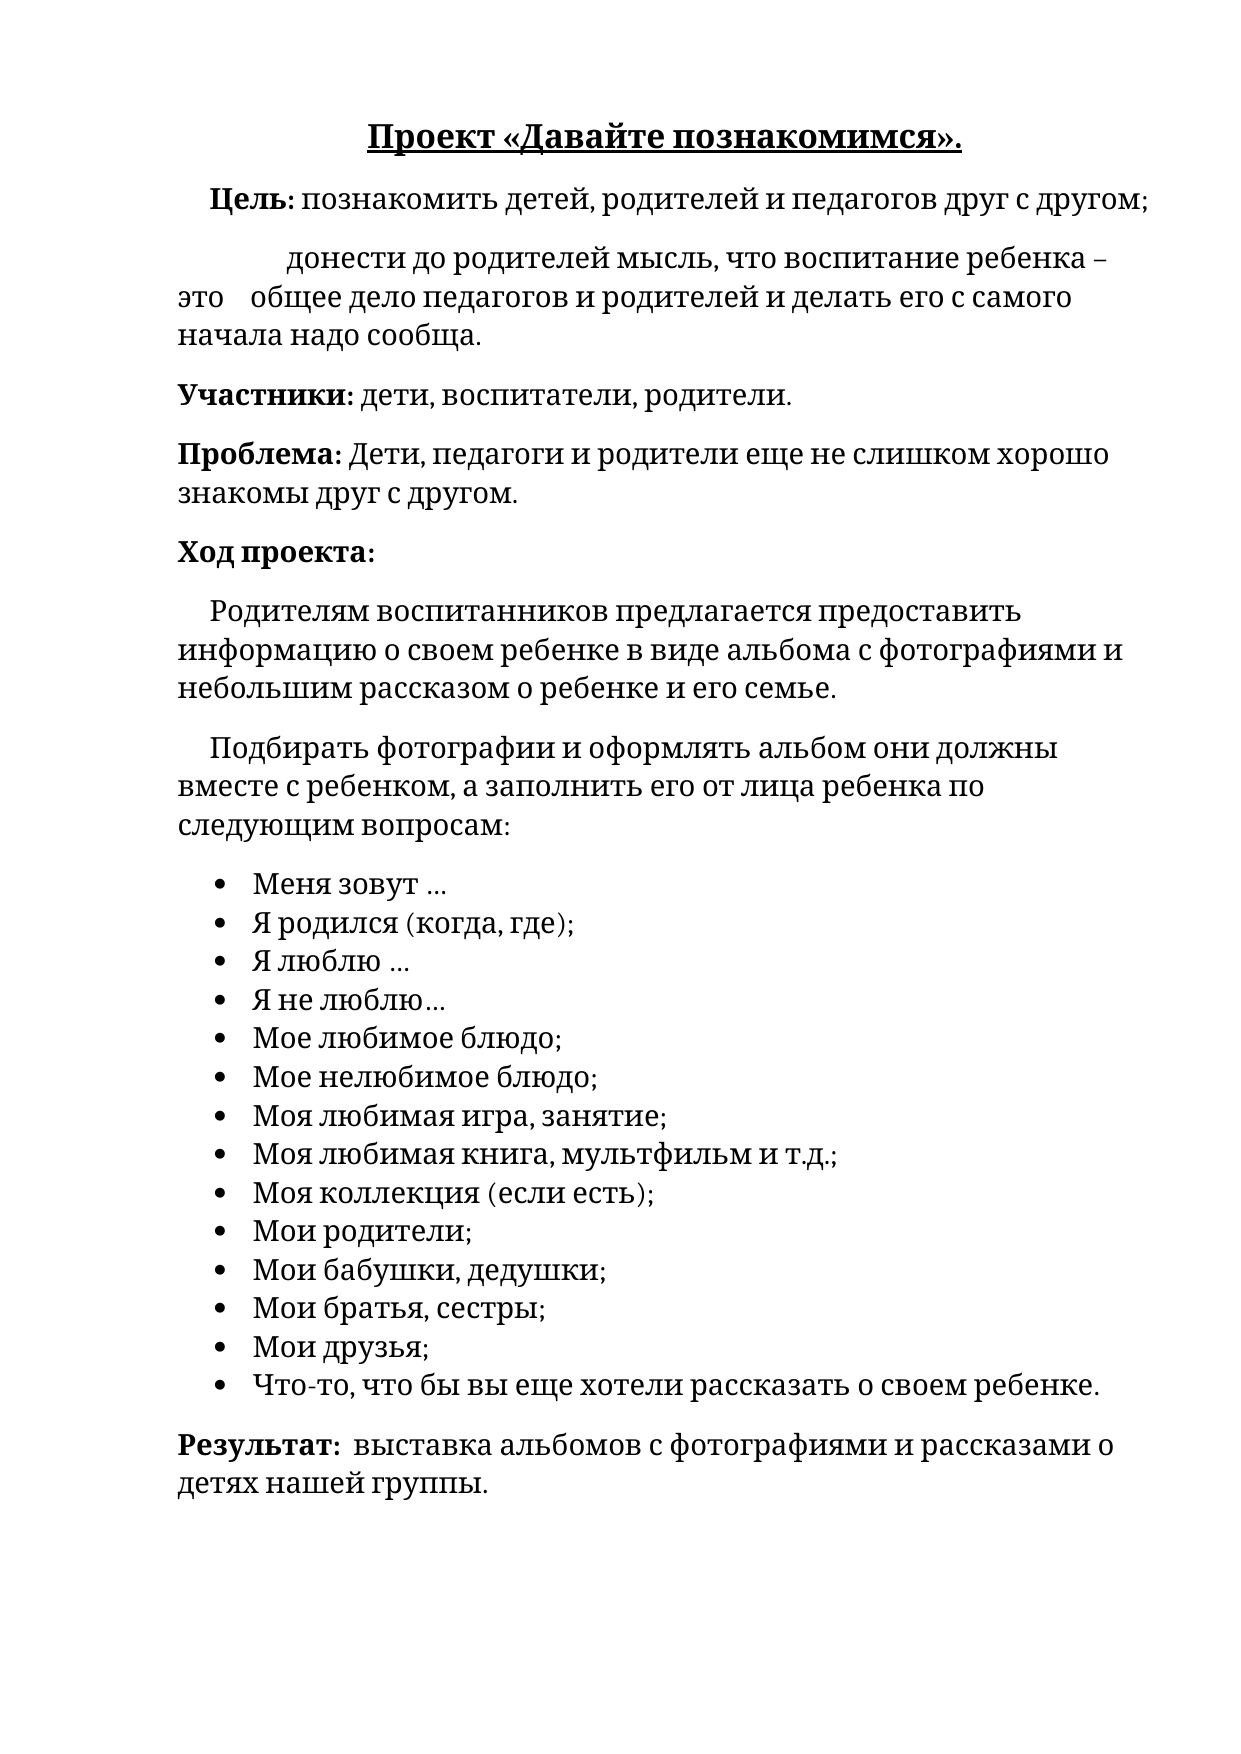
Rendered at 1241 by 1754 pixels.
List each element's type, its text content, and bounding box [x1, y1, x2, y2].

text Цель: познакомить детей, родителей и педагогов друг с другом; [177, 183, 1152, 217]
list Моя любимая книга, мультфильм и т.д.; [215, 1138, 1152, 1172]
list Что-то, что бы вы еще хотели рассказать о своем ребенке. [215, 1369, 1152, 1403]
text Родителям воспитанников предлагается предоставить информацию о своем ребенке в виде альбома с фотографиями и небольшим рассказом о ребенке и его семье. [177, 596, 1152, 706]
text Подбирать фотографии и оформлять альбом они должны вместе с ребенком, а заполнить его от лица ребенка по следующим вопросам: [177, 732, 1152, 843]
list Я не люблю… [215, 984, 1152, 1018]
list Мои братья, сестры; [215, 1292, 1152, 1326]
list Я люблю … [215, 946, 1152, 979]
list Мое нелюбимое блюдо; [215, 1061, 1152, 1095]
text Результат: выставка альбомов с фотографиями и рассказами о детях нашей группы. [177, 1429, 1152, 1501]
list Моя коллекция (если есть); [215, 1177, 1152, 1210]
text Ход проекта: [177, 536, 1152, 570]
list Моя любимая игра, занятие; [215, 1100, 1152, 1133]
list Я родился (когда, где); [215, 907, 1152, 941]
text Проблема: Дети, педагоги и родители еще не слишком хорошо знакомы друг с другом. [177, 438, 1152, 510]
text донести до родителей мысль, что воспитание ребенка – это общее дело педагогов и родителей и делать его с самого начала надо сообща. [177, 242, 1152, 353]
list Мои родители; [215, 1215, 1152, 1249]
text Проект «Давайте познакомимся». [177, 118, 1152, 156]
text Участники: дети, воспитатели, родители. [177, 379, 1152, 412]
list Мои бабушки, дедушки; [215, 1254, 1152, 1287]
list Мое любимое блюдо; [215, 1023, 1152, 1056]
list Меня зовут … [215, 868, 1152, 902]
list Мои друзья; [215, 1331, 1152, 1364]
